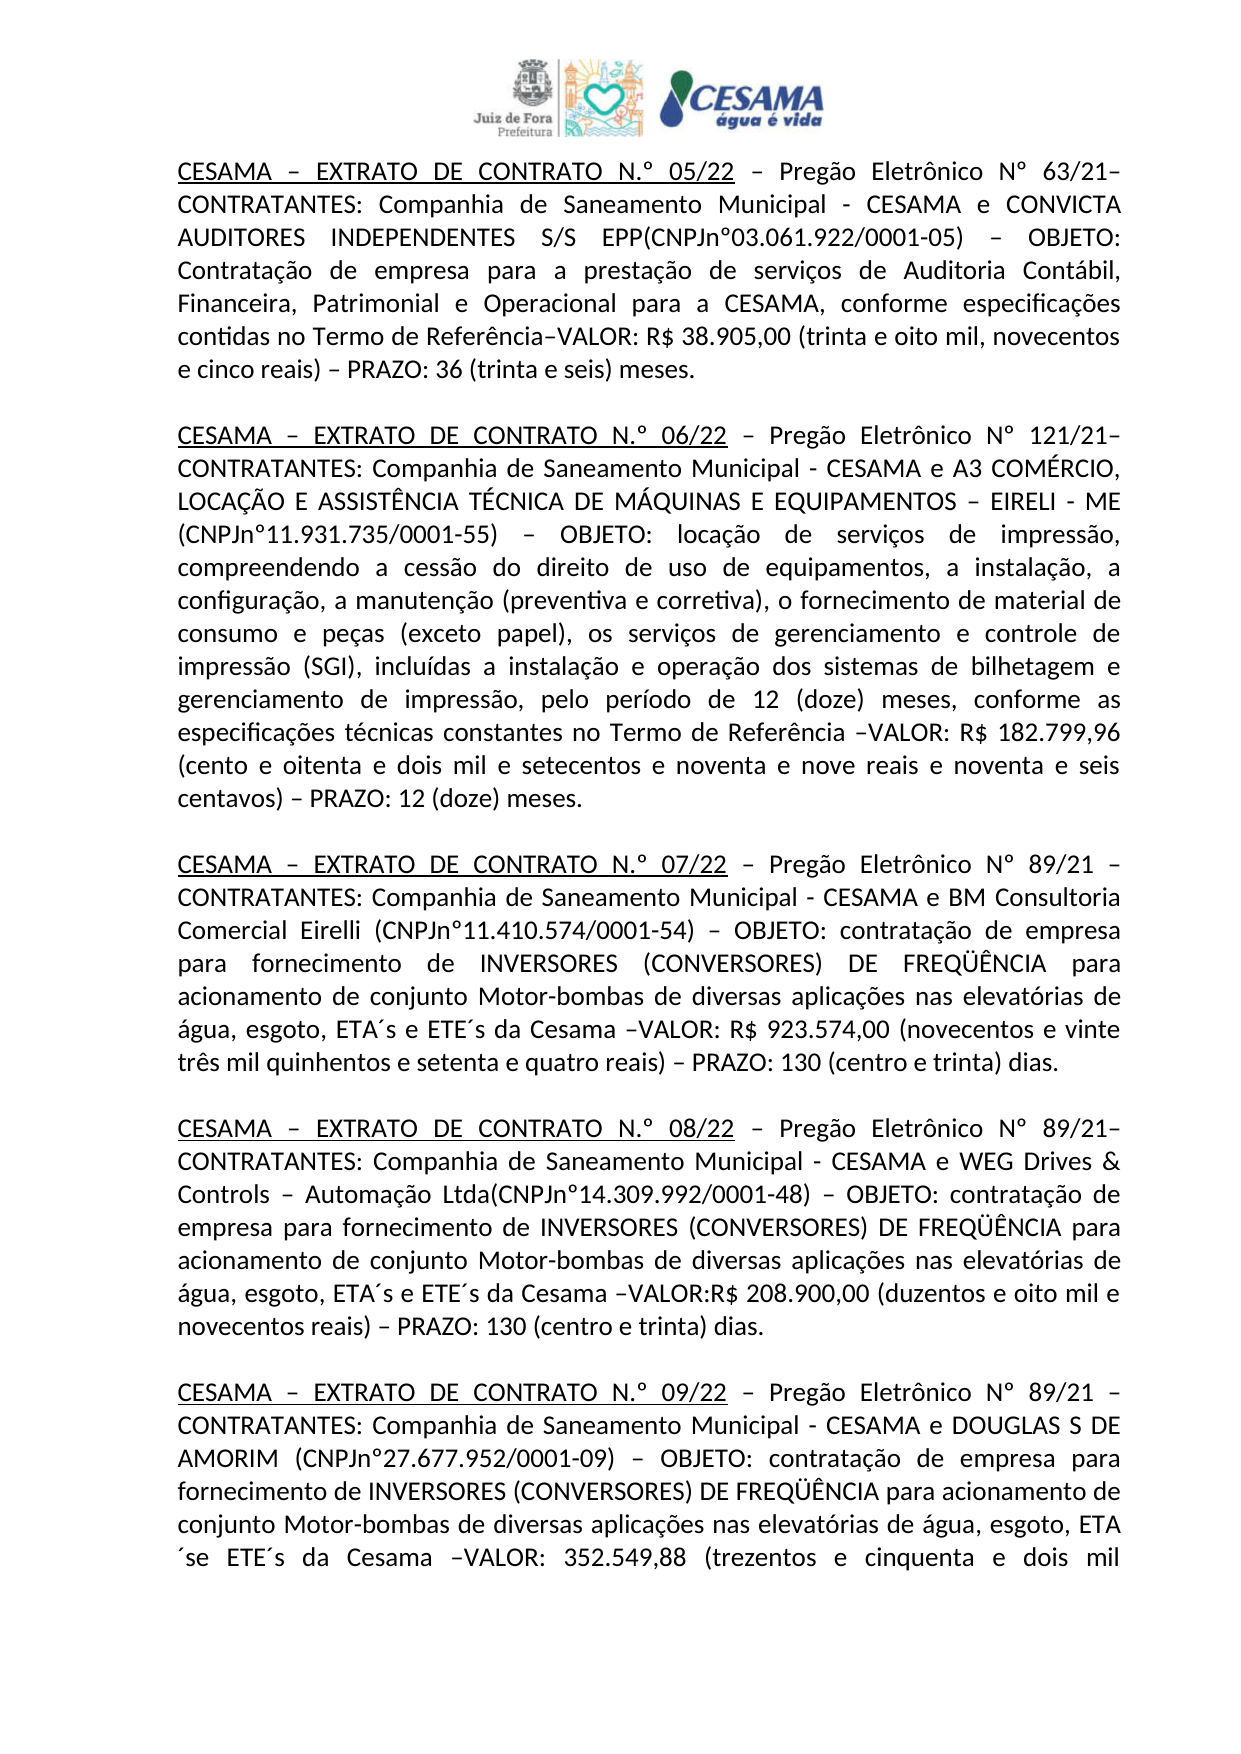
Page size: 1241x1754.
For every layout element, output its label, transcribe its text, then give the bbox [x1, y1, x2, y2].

text CESAMA – EXTRATO DE CONTRATO N.º 05/22 – Pregão Eletrônico Nº 63/21– CONTRATANTES: Companhia de Saneamento Municipal - CESAMA e CONVICTA AUDITORES INDEPENDENTES S/S EPP(CNPJnº03.061.922/0001-05) – OBJETO: Contratação de empresa para a prestação de serviços de Auditoria Contábil, Financeira, Patrimonial e Operacional para a CESAMA, conforme especificações contidas no Termo de Referência–VALOR: R$ 38.905,00 (trinta e oito mil, novecentos e cinco reais) – PRAZO: 36 (trinta e seis) meses. [177, 154, 1122, 385]
text CESAMA – EXTRATO DE CONTRATO N.º 07/22 – Pregão Eletrônico Nº 89/21 – CONTRATANTES: Companhia de Saneamento Municipal - CESAMA e BM Consultoria Comercial Eirelli (CNPJnº11.410.574/0001-54) – OBJETO: contratação de empresa para fornecimento de INVERSORES (CONVERSORES) DE FREQÜÊNCIA para acionamento de conjunto Motor-bombas de diversas aplicações nas elevatórias de água, esgoto, ETA´s e ETE´s da Cesama –VALOR: R$ 923.574,00 (novecentos e vinte três mil quinhentos e setenta e quatro reais) – PRAZO: 130 (centro e trinta) dias. [177, 847, 1122, 1078]
text CESAMA – EXTRATO DE CONTRATO N.º 08/22 – Pregão Eletrônico Nº 89/21– CONTRATANTES: Companhia de Saneamento Municipal - CESAMA e WEG Drives & Controls – Automação Ltda(CNPJnº14.309.992/0001-48) – OBJETO: contratação de empresa para fornecimento de INVERSORES (CONVERSORES) DE FREQÜÊNCIA para acionamento de conjunto Motor-bombas de diversas aplicações nas elevatórias de água, esgoto, ETA´s e ETE´s da Cesama –VALOR:R$ 208.900,00 (duzentos e oito mil e novecentos reais) – PRAZO: 130 (centro e trinta) dias. [177, 1111, 1122, 1342]
picture [444, 37, 855, 154]
text CESAMA – EXTRATO DE CONTRATO N.º 06/22 – Pregão Eletrônico Nº 121/21– CONTRATANTES: Companhia de Saneamento Municipal - CESAMA e A3 COMÉRCIO, LOCAÇÃO E ASSISTÊNCIA TÉCNICA DE MÁQUINAS E EQUIPAMENTOS – EIRELI - ME (CNPJnº11.931.735/0001-55) – OBJETO: locação de serviços de impressão, compreendendo a cessão do direito de uso de equipamentos, a instalação, a configuração, a manutenção (preventiva e corretiva), o fornecimento de material de consumo e peças (exceto papel), os serviços de gerenciamento e controle de impressão (SGI), incluídas a instalação e operação dos sistemas de bilhetagem e gerenciamento de impressão, pelo período de 12 (doze) meses, conforme as especificações técnicas constantes no Termo de Referência –VALOR: R$ 182.799,96 (cento e oitenta e dois mil e setecentos e noventa e nove reais e noventa e seis centavos) – PRAZO: 12 (doze) meses. [177, 418, 1122, 814]
